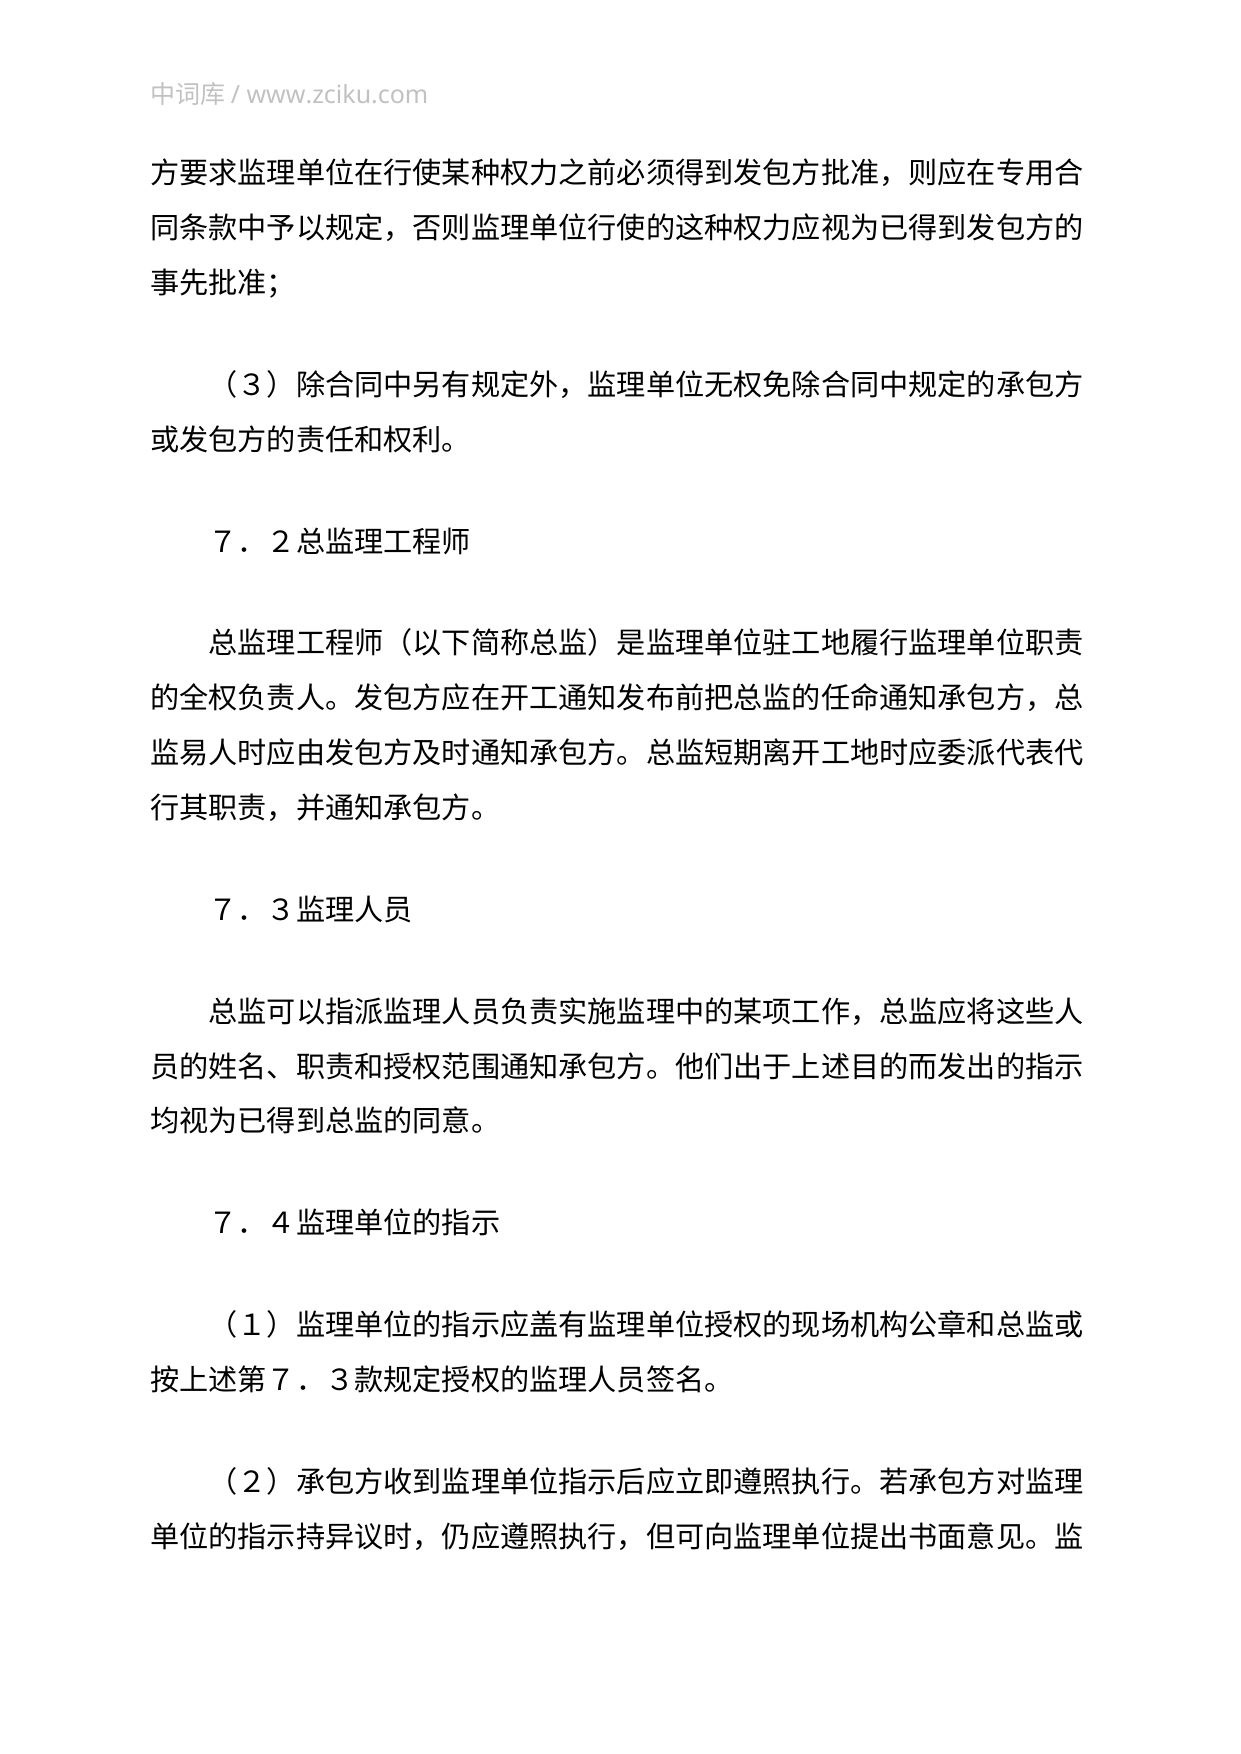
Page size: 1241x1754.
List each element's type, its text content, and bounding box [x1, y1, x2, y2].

text （３）除合同中另有规定外，监理单位无权免除合同中规定的承包方或发包方的责任和权利。 [150, 362, 1090, 459]
text ７．３监理人员 [150, 886, 1090, 929]
text 总监可以指派监理人员负责实施监理中的某项工作，总监应将这些人员的姓名、职责和授权范围通知承包方。他们出于上述目的而发出的指示均视为已得到总监的同意。 [150, 988, 1090, 1140]
text 总监理工程师（以下简称总监）是监理单位驻工地履行监理单位职责的全权负责人。发包方应在开工通知发布前把总监的任命通知承包方，总监易人时应由发包方及时通知承包方。总监短期离开工地时应委派代表代行其职责，并通知承包方。 [150, 620, 1090, 827]
text ７．４监理单位的指示 [150, 1200, 1090, 1242]
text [150, 150, 1090, 302]
text ７．２总监理工程师 [150, 518, 1090, 561]
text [150, 1458, 1090, 1555]
text （１）监理单位的指示应盖有监理单位授权的现场机构公章和总监或按上述第７．３款规定授权的监理人员签名。 [150, 1302, 1090, 1399]
